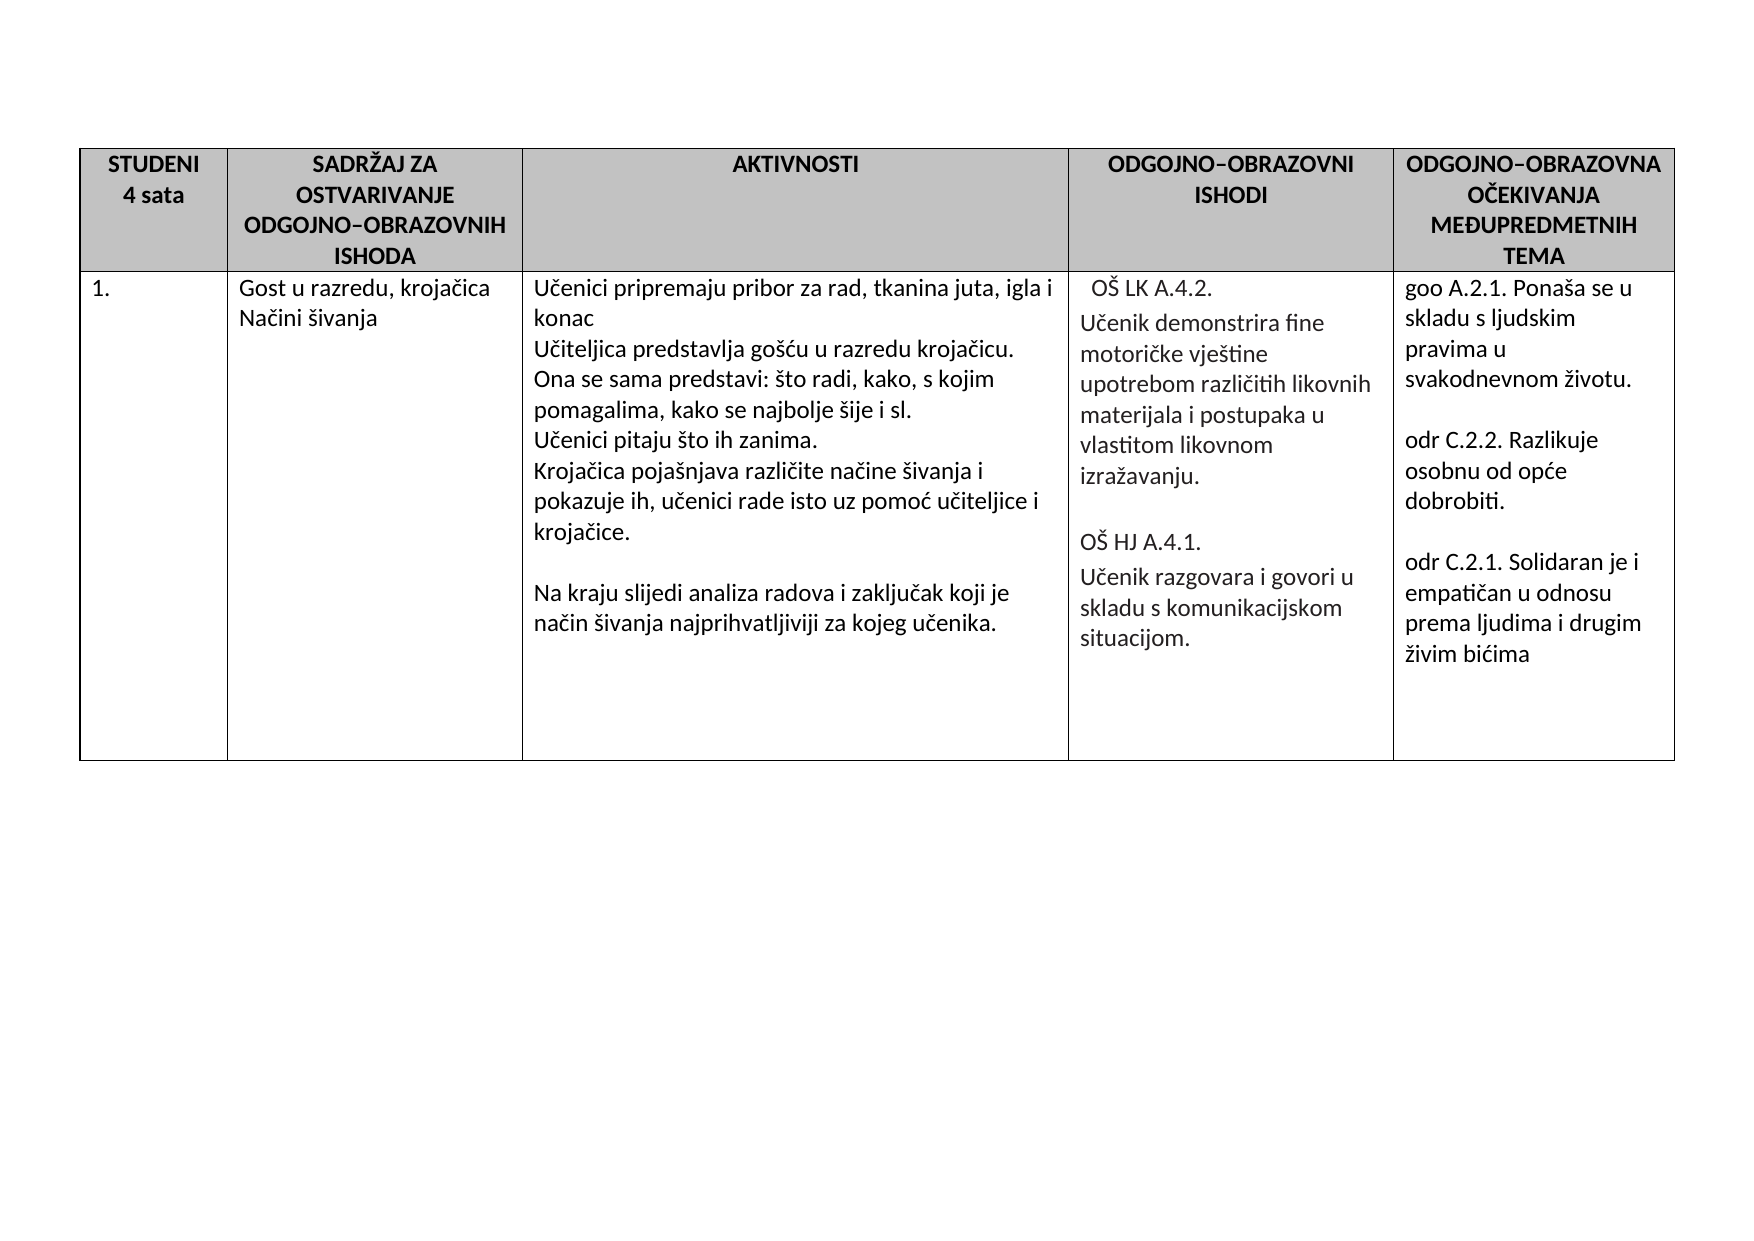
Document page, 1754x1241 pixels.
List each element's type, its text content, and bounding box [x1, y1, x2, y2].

table_cell Učenici pripremaju pribor za rad, tkanina juta, igla i konac Učiteljica predstavlja gošću u razredu krojačicu. Ona se sama predstavi: što radi, kako, s kojim pomagalima, kako se najbolje šije i sl. Učenici pitaju što ih zanima. Krojačica pojašnjava različite načine šivanja i pokazuje ih, učenici rade isto uz pomoć učiteljice i krojačice. Na kraju slijedi analiza radova i zaključak koji je način šivanja najprihvatljiviji za kojeg učenika. [523, 272, 1068, 760]
table_cell OŠ LK A.4.2. Učenik demonstrira fine motoričke vještine upotrebom različitih likovnih materijala i postupaka u vlastitom likovnom izražavanju. OŠ HJ A.4.1. Učenik razgovara i govori u skladu s komunikacijskom situacijom. [1069, 272, 1393, 760]
table_cell goo A.2.1. Ponaša se u skladu s ljudskim pravima u svakodnevnom životu. odr C.2.2. Razlikuje osobnu od opće dobrobiti. odr C.2.1. Solidaran je i empatičan u odnosu prema ljudima i drugim živim bićima [1394, 272, 1674, 760]
table_header ODGOJNO–OBRAZOVNI ISHODI [1069, 149, 1393, 271]
table_cell 1. [81, 272, 227, 760]
table_cell Gost u razredu, krojačica Načini šivanja [228, 272, 522, 760]
table_header ODGOJNO–OBRAZOVNA OČEKIVANJA MEĐUPREDMETNIH TEMA [1394, 149, 1674, 271]
table_header SADRŽAJ ZA OSTVARIVANJE ODGOJNO–OBRAZOVNIH ISHODA [228, 149, 522, 271]
table_header STUDENI 4 sata [81, 149, 227, 271]
table_header AKTIVNOSTI [523, 149, 1068, 271]
